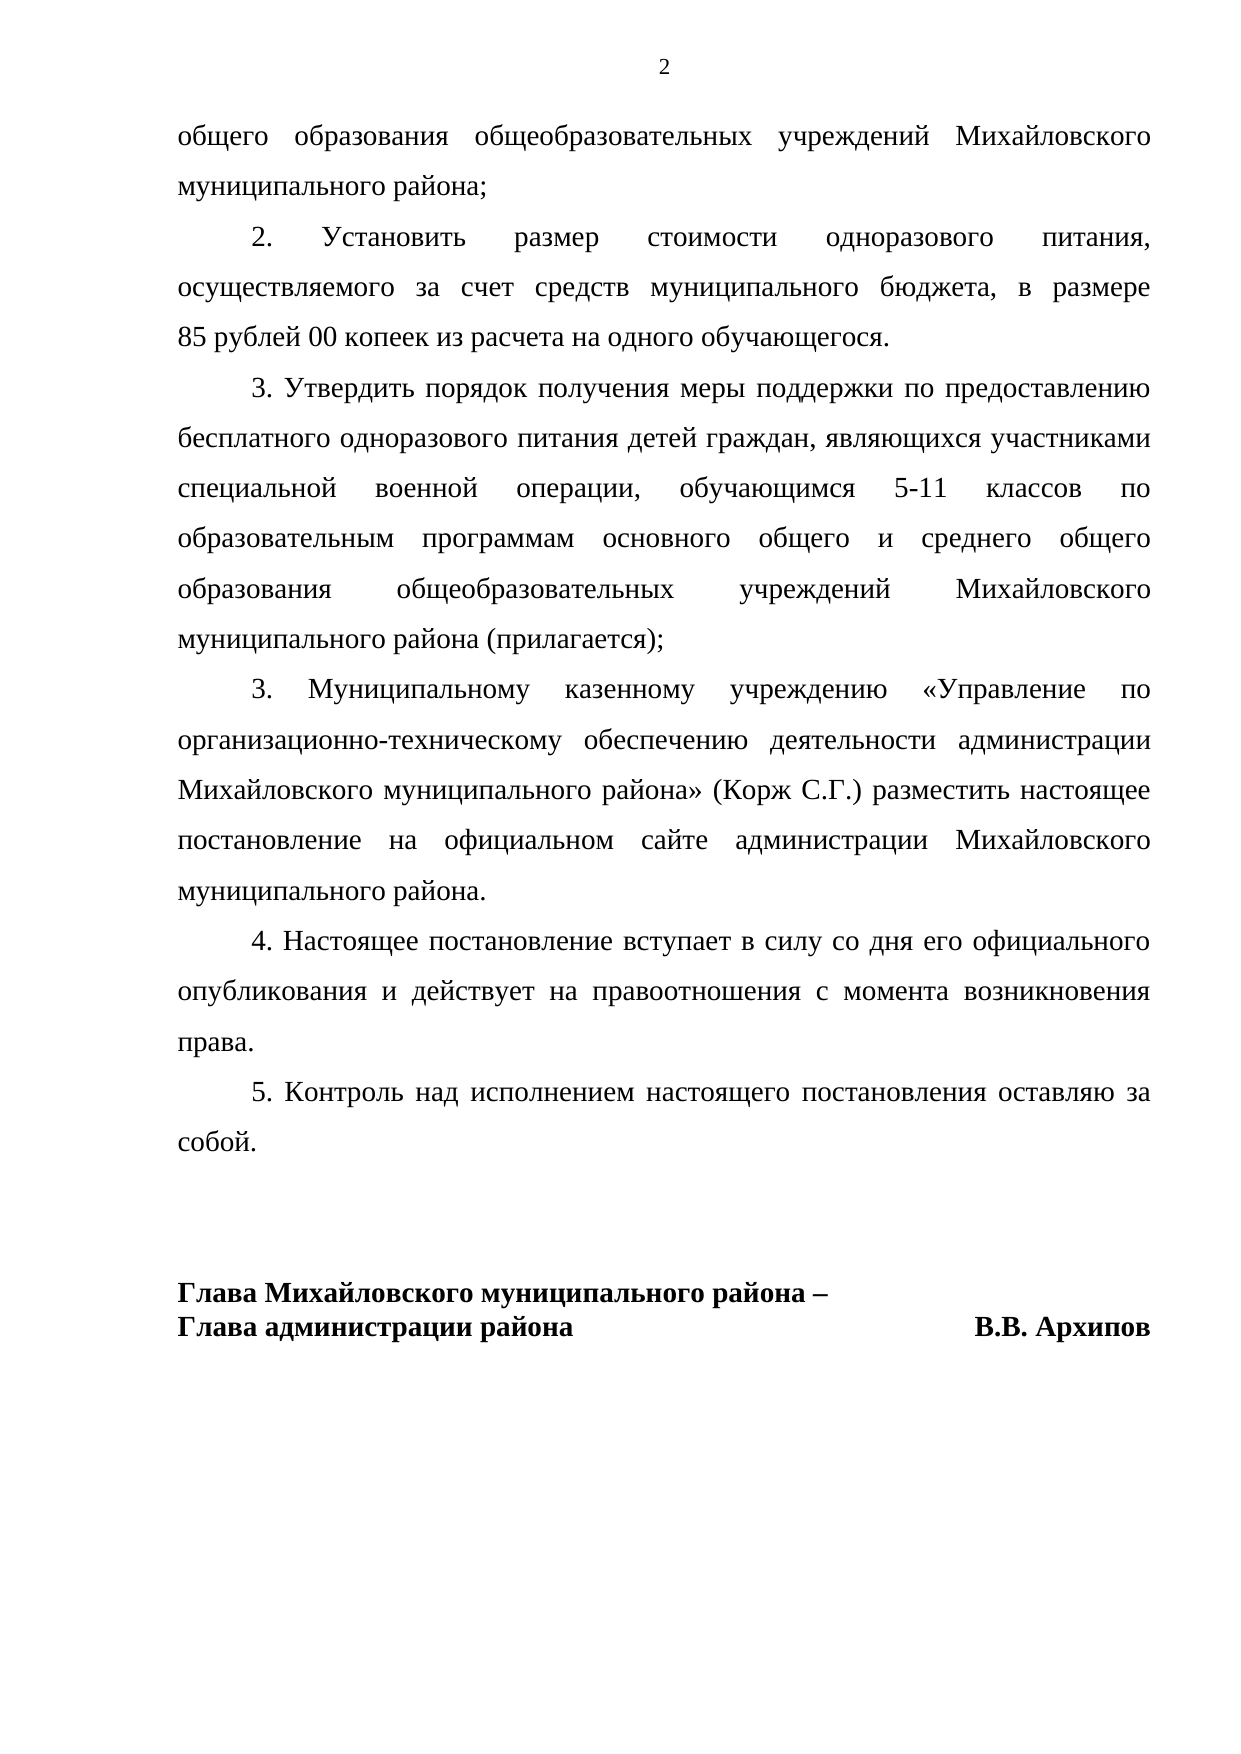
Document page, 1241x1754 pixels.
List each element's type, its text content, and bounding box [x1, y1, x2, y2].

text 3. Утвердить порядок получения меры поддержки по предоставлению бесплатного одноразового питания детей граждан, являющихся участниками специальной военной операции, обучающимся 5-11 классов по образовательным программам основного общего и среднего общего образования общеобразовательных учреждений Михайловского муниципального района (прилагается); [177, 370, 1152, 655]
text 3. Муниципальному казенному учреждению «Управление по организационно-техническому обеспечению деятельности администрации Михайловского муниципального района» (Корж С.Г.) разместить настоящее постановление на официальном сайте администрации Михайловского муниципального района. [177, 672, 1152, 906]
text 2. Установить размер стоимости одноразового питания, осуществляемого за счет средств муниципального бюджета, в размере 85 рублей 00 копеек из расчета на одного обучающегося. [177, 219, 1152, 353]
text 4. Настоящее постановление вступает в силу со дня его официального опубликования и действует на правоотношения с момента возникновения права. [177, 923, 1152, 1057]
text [177, 118, 1152, 202]
text Глава администрации района В.В. Архипов [177, 1309, 1152, 1342]
text 5. Контроль над исполнением настоящего постановления оставляю за собой. [177, 1074, 1152, 1158]
text Глава Михайловского муниципального района – [177, 1275, 1152, 1309]
